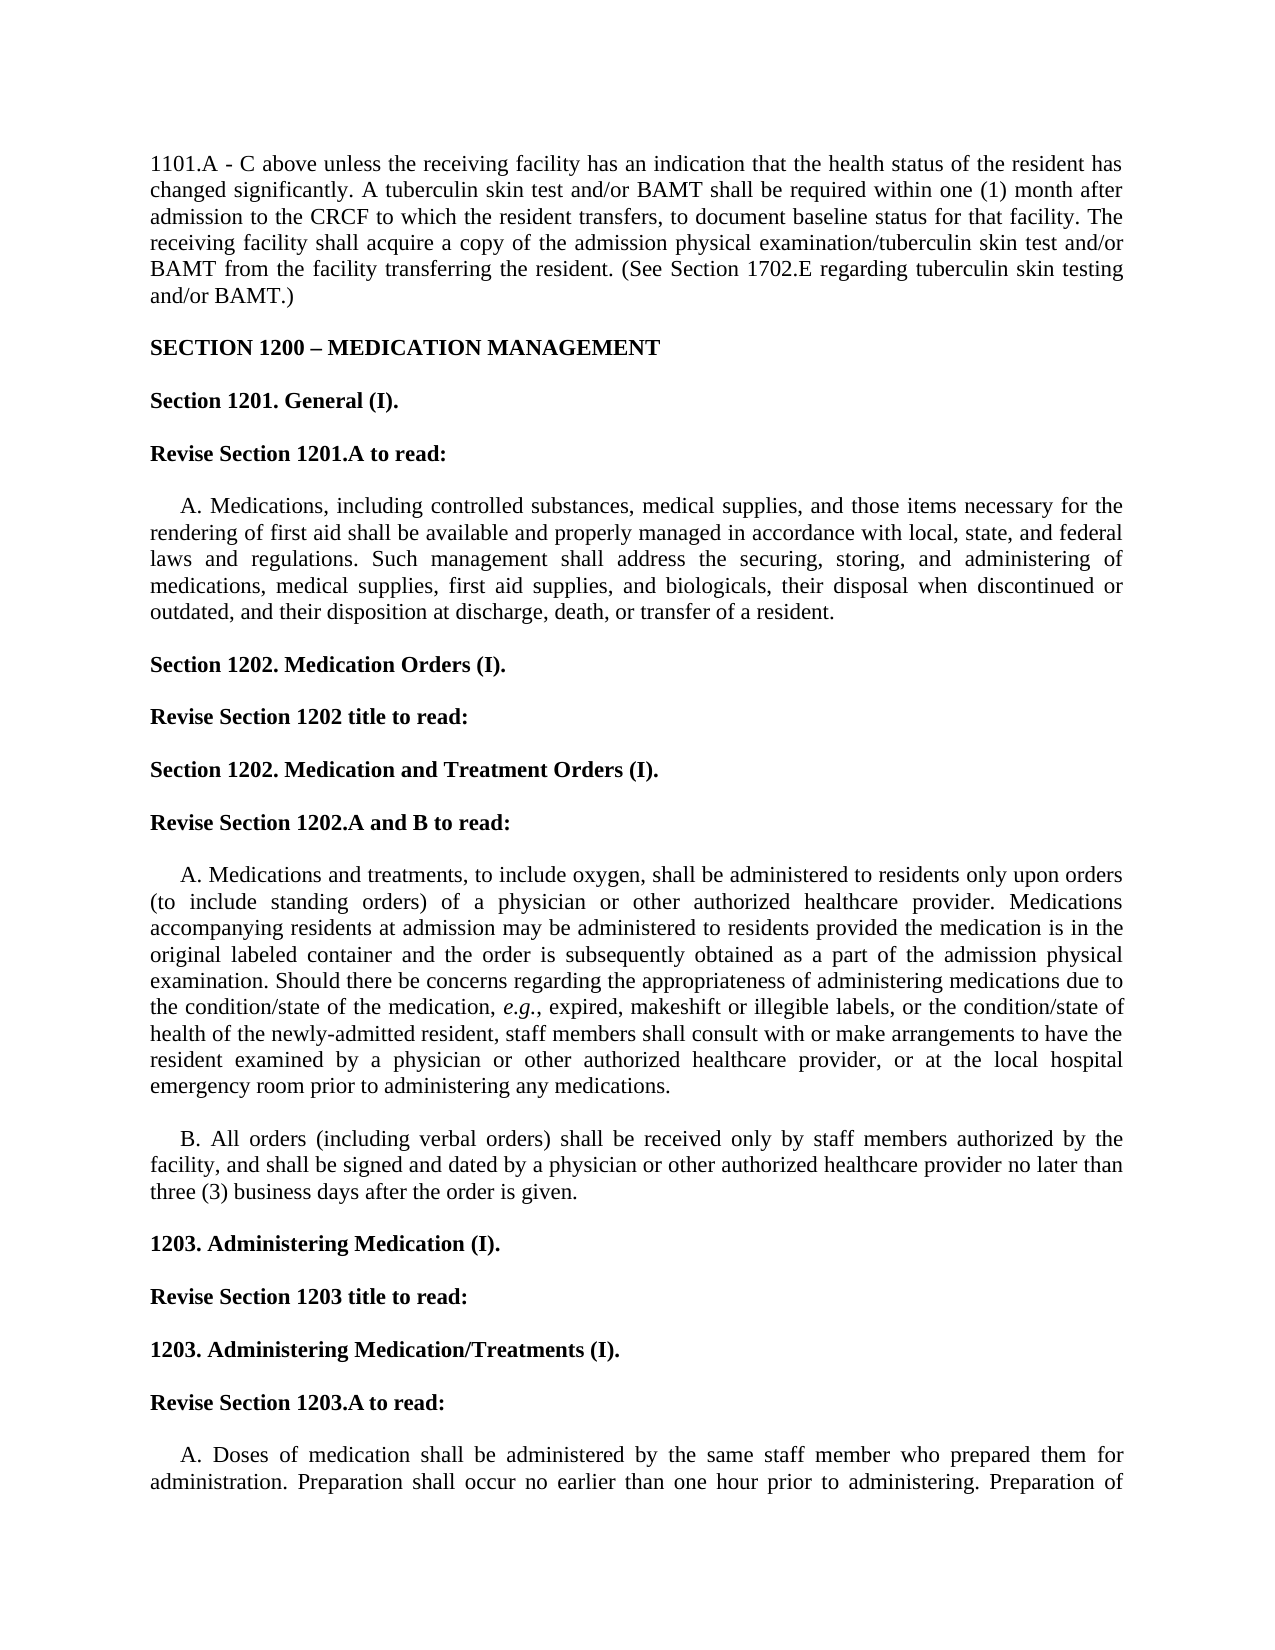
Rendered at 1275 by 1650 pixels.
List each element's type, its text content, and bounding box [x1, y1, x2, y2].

text Revise Section 1202.A and B to read: [150, 809, 1125, 835]
text B. All orders (including verbal orders) shall be received only by staff members authorized by the facility, and shall be signed and dated by a physician or other authorized healthcare provider no later than three (3) business days after the order is given. [150, 1125, 1125, 1204]
text 1203. Administering Medication (I). [150, 1231, 1125, 1257]
text Section 1202. Medication Orders (I). [150, 651, 1125, 677]
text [150, 1441, 1125, 1494]
text 1203. Administering Medication/Treatments (I). [150, 1336, 1125, 1362]
text Section 1201. General (I). [150, 387, 1125, 413]
text A. Medications and treatments, to include oxygen, shall be administered to residents only upon orders (to include standing orders) of a physician or other authorized healthcare provider. Medications accompanying residents at admission may be administered to residents provided the medication is in the original labeled container and the order is subsequently obtained as a part of the admission physical examination. Should there be concerns regarding the appropriateness of administering medications due to the condition/state of the medication, e.g., expired, makeshift or illegible labels, or the condition/state of health of the newly-admitted resident, staff members shall consult with or make arrangements to have the resident examined by a physician or other authorized healthcare provider, or at the local hospital emergency room prior to administering any medications. [150, 862, 1125, 1099]
text Section 1202. Medication and Treatment Orders (I). [150, 756, 1125, 782]
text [150, 150, 1125, 308]
text A. Medications, including controlled substances, medical supplies, and those items necessary for the rendering of first aid shall be available and properly managed in accordance with local, state, and federal laws and regulations. Such management shall address the securing, storing, and administering of medications, medical supplies, first aid supplies, and biologicals, their disposal when discontinued or outdated, and their disposition at discharge, death, or transfer of a resident. [150, 493, 1125, 624]
text Revise Section 1203 title to read: [150, 1283, 1125, 1309]
text Revise Section 1201.A to read: [150, 440, 1125, 466]
text SECTION 1200 – MEDICATION MANAGEMENT [150, 334, 1125, 361]
text Revise Section 1203.A to read: [150, 1389, 1125, 1415]
text Revise Section 1202 title to read: [150, 703, 1125, 730]
